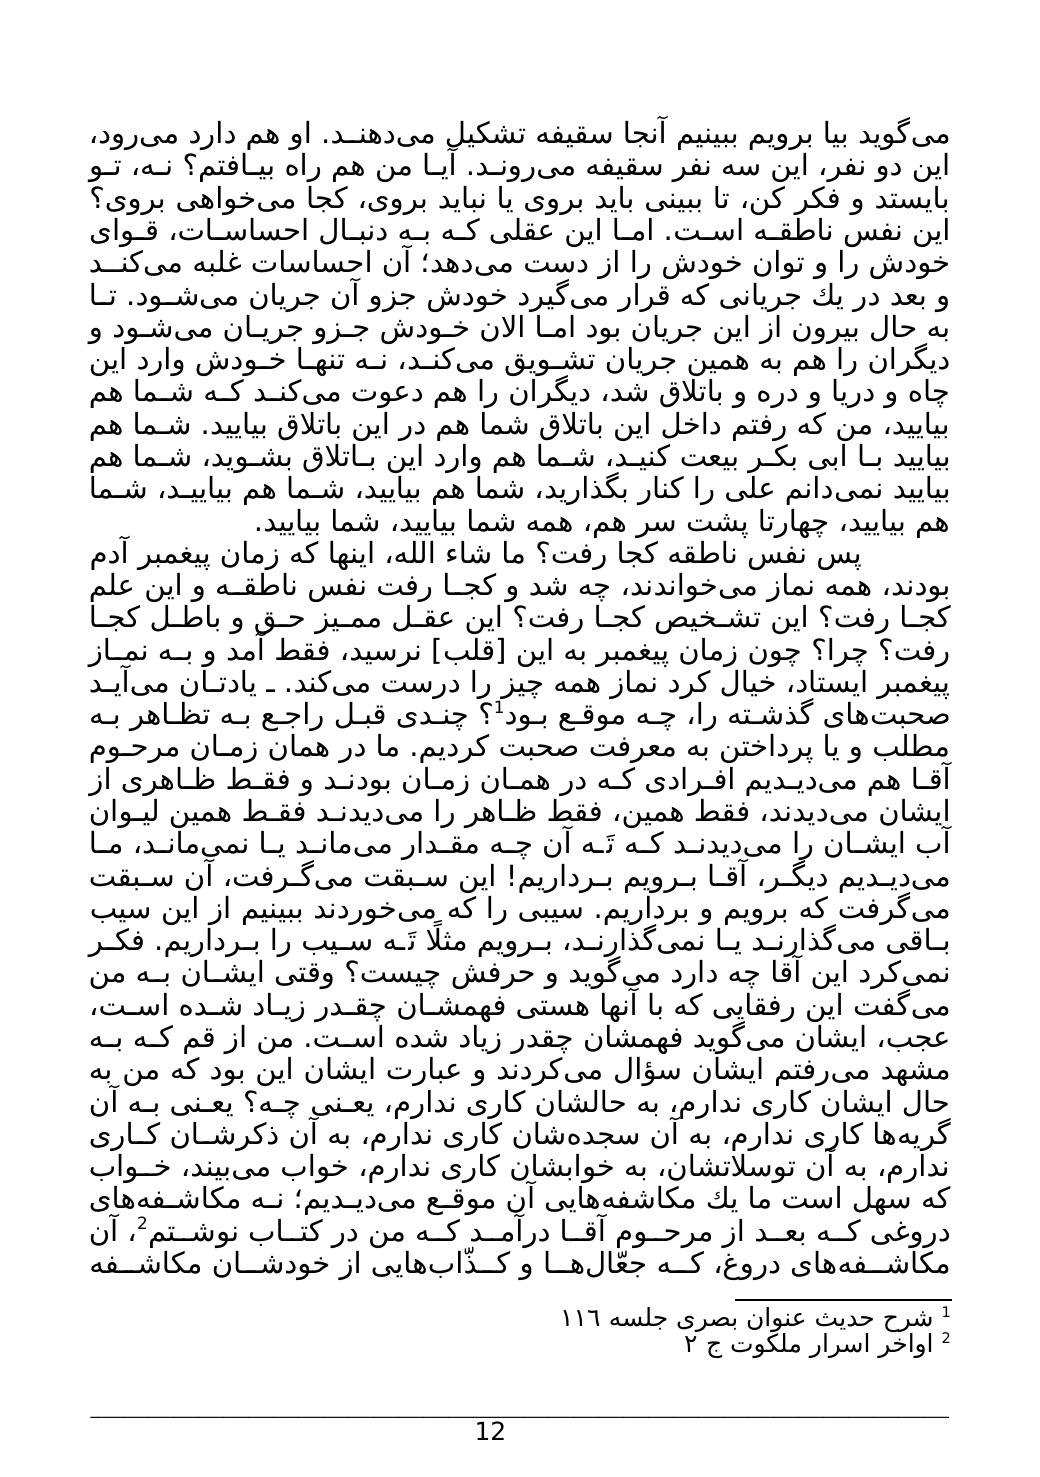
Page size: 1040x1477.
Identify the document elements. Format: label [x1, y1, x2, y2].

text [89, 538, 951, 1280]
text [89, 118, 951, 538]
